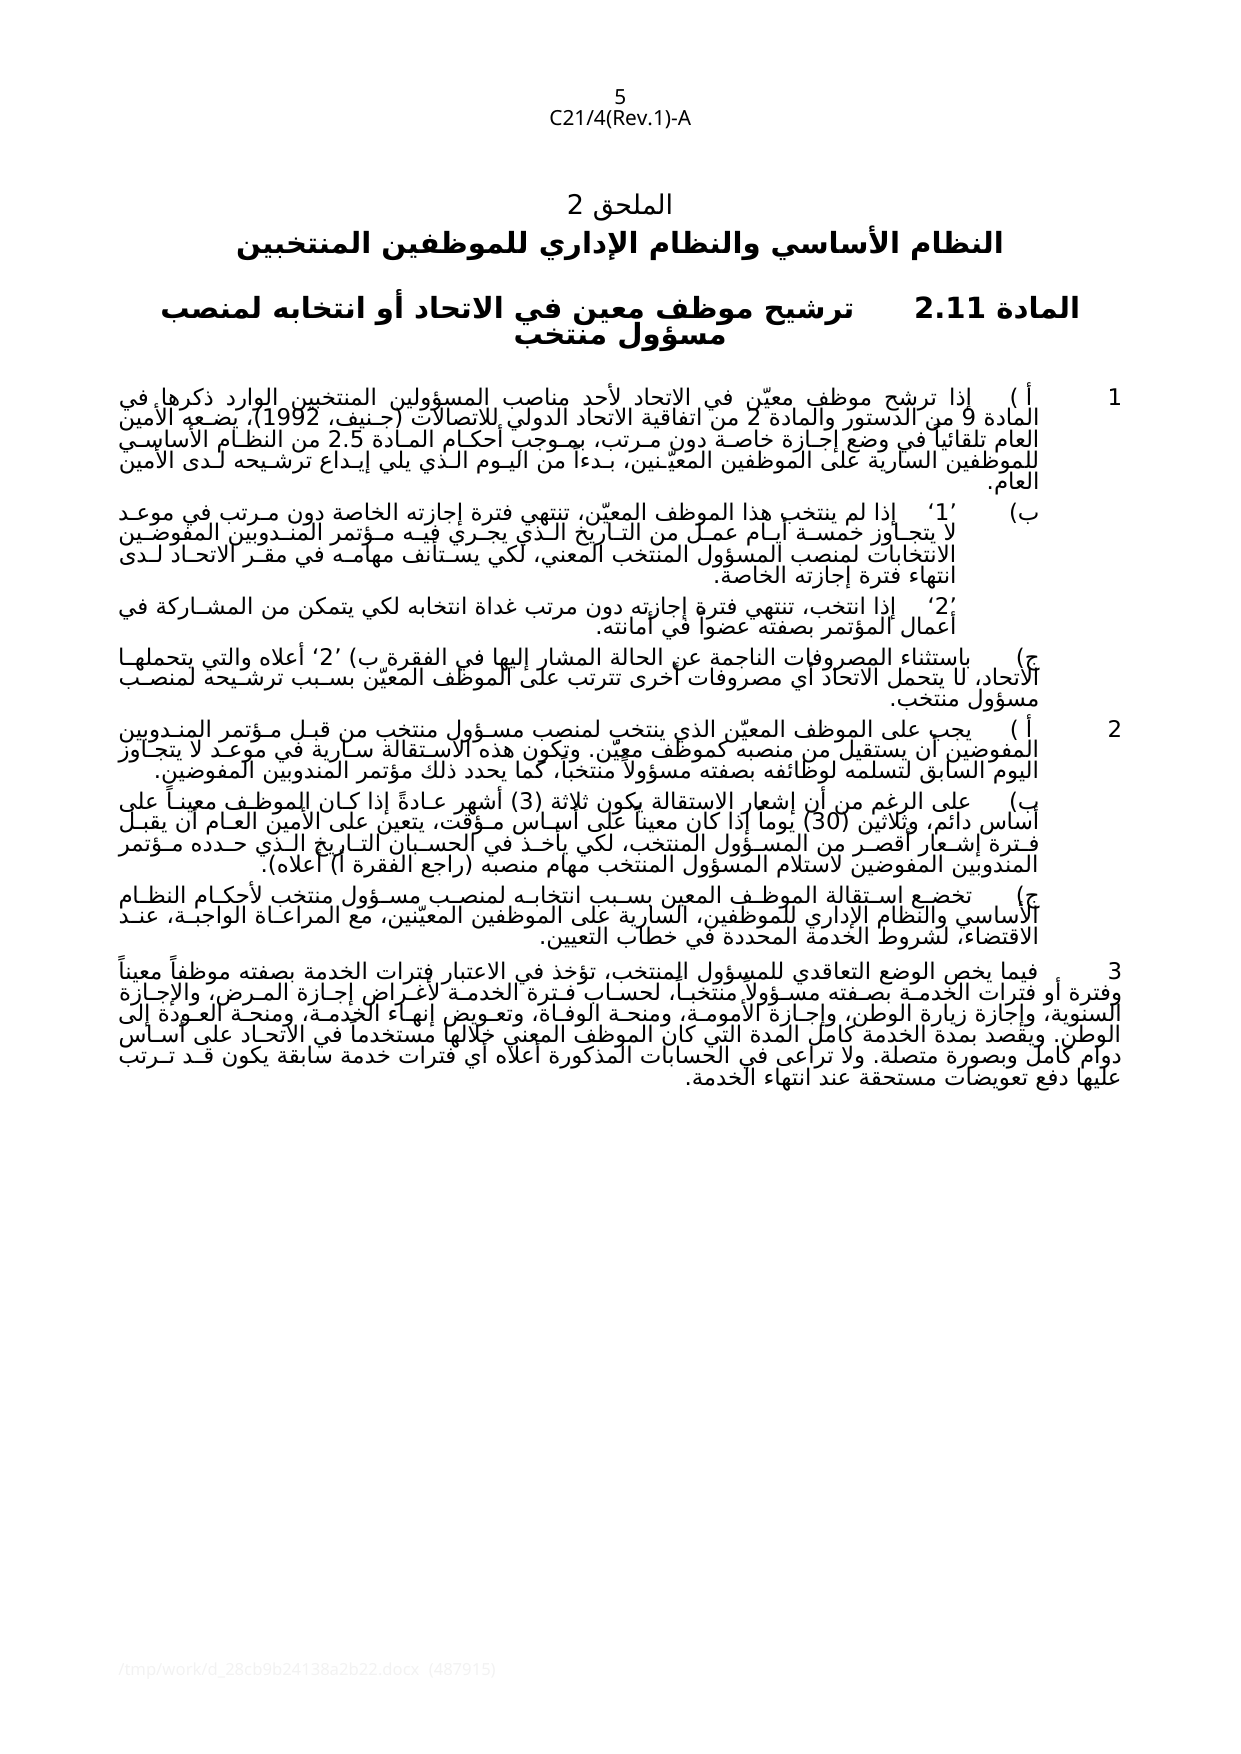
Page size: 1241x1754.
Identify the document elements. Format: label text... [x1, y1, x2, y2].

text الملحق 2 [118, 194, 635, 219]
title النظام الأساسي والنظام الإداري للموظفين المنتخبين [118, 232, 353, 259]
text ج) تخضع استقالة الموظف المعين بسبب انتخابه لمنصب مسؤول منتخب لأحكام النظام الأساسي والنظام الإداري للموظفين، السارية على الموظفين المعيّنين، مع المراعاة الواجبة، عند الاقتضاء، لشروط الخدمة المحددة في خطاب التعيين. [118, 886, 1122, 950]
text ج) باستثناء المصروفات الناجمة عن الحالة المشار إليها في الفقرة ب) ’2‘ أعلاه والتي يتحملها الاتحاد، لا يتحمل الاتحاد أي مصروفات أخرى تترتب على الموظف المعيّن بسبب ترشيحه لمنصب مسؤول منتخب. [118, 648, 1122, 712]
text ب) ’1‘ إذا لم ينتخب هذا الموظف المعيّن، تنتهي فترة إجازته الخاصة دون مرتب في موعد لا يتجاوز خمسة أيام عمل من التاريخ الذي يجري فيه مؤتمر المندوبين المفوضين الانتخابات لمنصب المسؤول المنتخب المعني، لكي يستأنف مهامه في مقر الاتحاد لدى انتهاء فترة إجازته الخاصة. [118, 503, 1039, 589]
title النظام الأساسي والنظام الإداري للموظفين المنتخبين [478, 232, 1122, 259]
text ب) على الرغم من أن إشعار الاستقالة يكون ثلاثة (3) أشهر عادةً إذا كان الموظف معيناً على أساس دائم، وثلاثين (30) يوماً إذا كان معيناً على أساس مؤقت، يتعين على الأمين العام أن يقبل فترة إشعار أقصر من المسؤول المنتخب، لكي يأخذ في الحسبان التاريخ الذي حدده مؤتمر المندوبين المفوضين لاستلام المسؤول المنتخب مهام منصبه (راجع الفقرة أ) أعلاه). [118, 793, 1122, 878]
text 2 أ ) يجب على الموظف المعيّن الذي ينتخب لمنصب مسؤول منتخب من قبل مؤتمر المندوبين المفوضين أن يستقيل من منصبه كموظف معيّن. وتكون هذه الاستقالة سارية في موعد لا يتجاوز اليوم السابق لتسلمه لوظائفه بصفته مسؤولاً منتخباً، كما يحدد ذلك مؤتمر المندوبين المفوضين. [118, 720, 1122, 784]
title النظام الأساسي والنظام الإداري للموظفين المنتخبين [255, 232, 444, 259]
text 3 فيما يخص الوضع التعاقدي للمسؤول المنتخب، تؤخذ في الاعتبار فترات الخدمة بصفته موظفاً معيناً وفترة أو فترات الخدمة بصفته مسؤولاً منتخباً، لحساب فترة الخدمة لأغراض إجازة المرض، والإجازة السنوية، وإجازة زيارة الوطن، وإجازة الأمومة، ومنحة الوفاة، وتعويض إنهاء الخدمة، ومنحة العودة إلى الوطن. ويقصد بمدة الخدمة كامل المدة التي كان الموظف المعني خلالها مستخدماً في الاتحاد على أساس دوام كامل وبصورة متصلة. ولا تراعى في الحسابات المذكورة أعلاه أي فترات خدمة سابقة يكون قد ترتب عليها دفع تعويضات مستحقة عند انتهاء الخدمة. [118, 963, 1122, 1091]
text 1 أ ) إذا ترشح موظف معيّن في الاتحاد لأحد مناصب المسؤولين المنتخبين الوارد ذكرها في المادة 9 من الدستور والمادة 2 من اتفاقية الاتحاد الدولي للاتصالات (جنيف، 1992)، يضعه الأمين العام تلقائياً في وضع إجازة خاصة دون مرتب، بموجب أحكام المادة 2.5 من النظام الأساسي للموظفين السارية على الموظفين المعيّنين، بدءاً من اليوم الذي يلي إيداع ترشيحه لدى الأمين العام. [118, 388, 1122, 495]
text ’2‘ إذا انتخب، تنتهي فترة إجازته دون مرتب غداة انتخابه لكي يتمكن من المشاركة في أعمال المؤتمر بصفته عضواً في أمانته. [118, 597, 1039, 640]
text الملحق 2 [607, 194, 1122, 219]
title المادة 2.11 ترشيح موظف معين في الاتحاد أو انتخابه لمنصب مسؤول منتخب [118, 297, 1122, 351]
